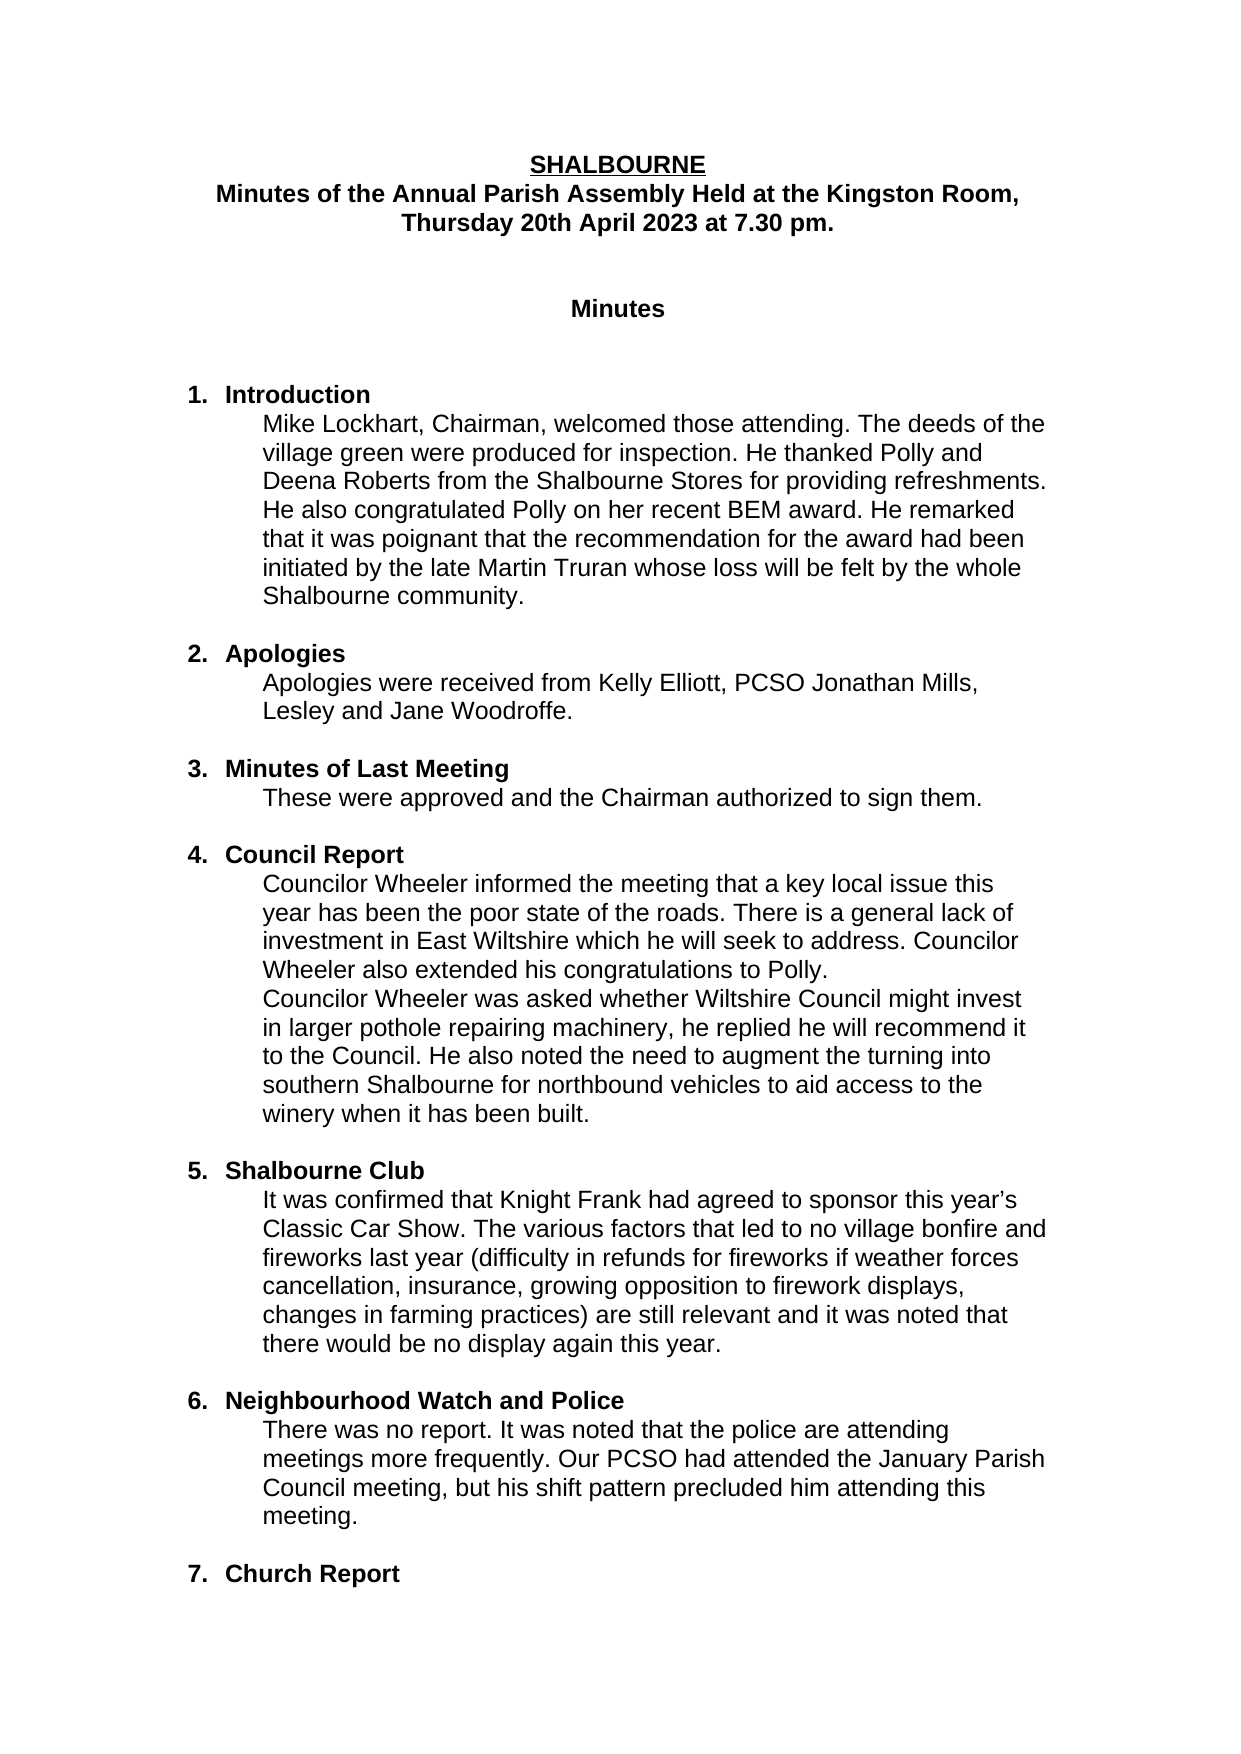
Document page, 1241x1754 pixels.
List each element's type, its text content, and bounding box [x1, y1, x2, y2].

text It was confirmed that Knight Frank had agreed to sponsor this year’s Classic Car Show. The various factors that led to no village bonfire and fireworks last year (difficulty in refunds for fireworks if weather forces cancellation, insurance, growing opposition to firework displays, changes in farming practices) are still relevant and it was noted that there would be no display again this year. [262, 1185, 1048, 1357]
text Thursday 20th April 2023 at 7.30 pm. [187, 207, 1048, 236]
list Councilor Wheeler informed the meeting that a key local issue this year has been the poor state of the roads. There is a general lack of investment in East Wiltshire which he will seek to address. Councilor Wheeler also extended his congratulations to Polly. [262, 869, 1048, 984]
text SHALBOURNE [187, 150, 1048, 179]
text Mike Lockhart, Chairman, welcomed those attending. The deeds of the village green were produced for inspection. He thanked Polly and Deena Roberts from the Shalbourne Stores for providing refreshments. He also congratulated Polly on her recent BEM award. He remarked that it was poignant that the recommendation for the award had been initiated by the late Martin Truran whose loss will be felt by the whole Shalbourne community. [262, 409, 1048, 610]
list Shalbourne Club [187, 1156, 1048, 1185]
text These were approved and the Chairman authorized to sign them. [262, 782, 1048, 811]
list Apologies [187, 639, 1048, 667]
text There was no report. It was noted that the police are attending meetings more frequently. Our PCSO had attended the January Parish Council meeting, but his shift pattern precluded him attending this meeting. [262, 1415, 1048, 1530]
list Introduction [187, 380, 1048, 409]
list Neighbourhood Watch and Police [187, 1386, 1048, 1415]
list Church Report [187, 1559, 1048, 1587]
text Minutes of the Annual Parish Assembly Held at the Kingston Room, [187, 179, 1048, 207]
text Minutes [187, 294, 1048, 322]
list Minutes of Last Meeting [187, 754, 1048, 782]
list Councilor Wheeler was asked whether Wiltshire Council might invest in larger pothole repairing machinery, he replied he will recommend it to the Council. He also noted the need to augment the turning into southern Shalbourne for northbound vehicles to aid access to the winery when it has been built. [262, 984, 1048, 1127]
text Apologies were received from Kelly Elliott, PCSO Jonathan Mills, Lesley and Jane Woodroffe. [262, 667, 1048, 725]
list Council Report [187, 840, 1048, 869]
